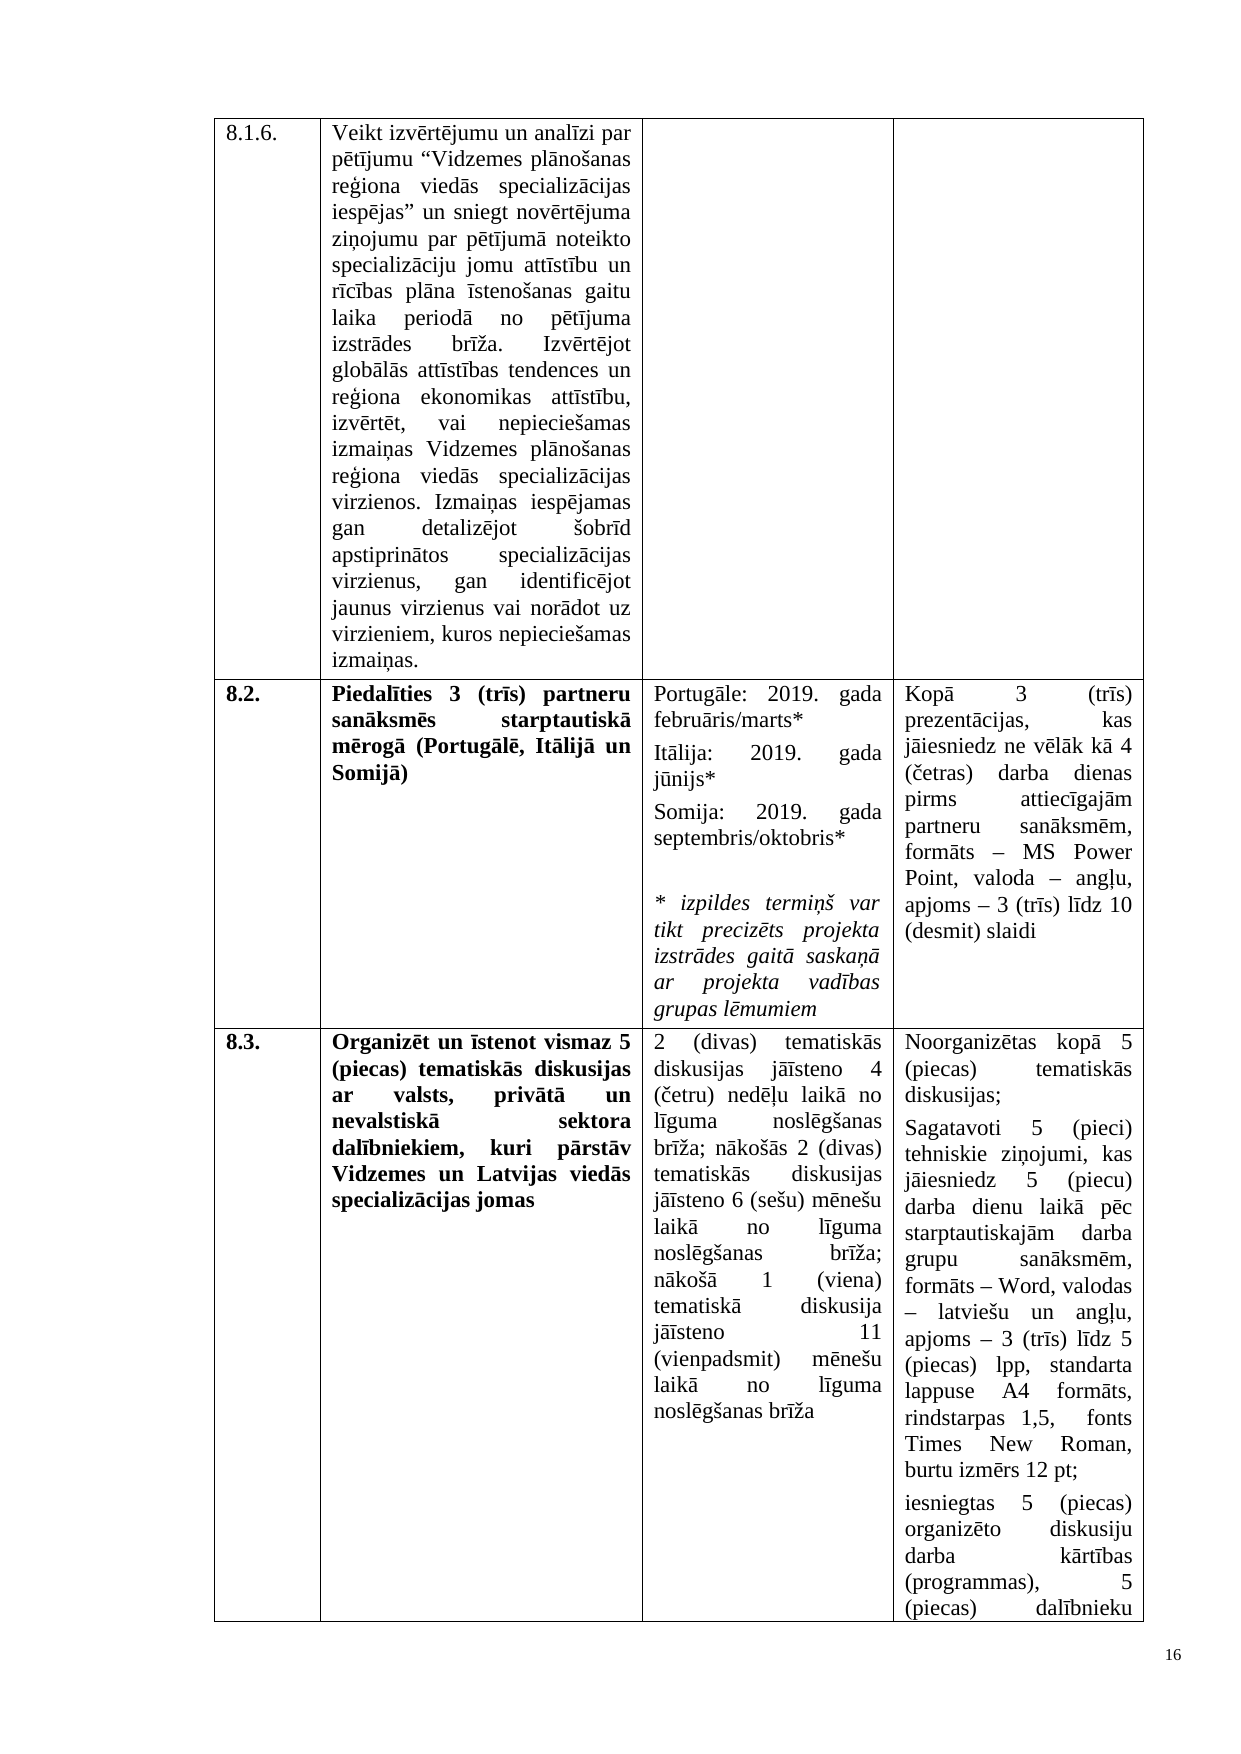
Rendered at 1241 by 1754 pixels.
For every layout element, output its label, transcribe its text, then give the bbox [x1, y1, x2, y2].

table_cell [321, 1029, 642, 1621]
table_cell Kopā 3 (trīs) prezentācijas, kas jāiesniedz ne vēlāk kā 4 (četras) darba dienas pirms attiecīgajām partneru sanāksmēm, formāts – MS Power Point, valoda – angļu, apjoms – 3 (trīs) līdz 10 (desmit) slaidi [894, 680, 1143, 1027]
table_cell 8.3. [215, 1029, 320, 1621]
table_cell Piedalīties 3 (trīs) partneru sanāksmēs starptautiskā mērogā (Portugālē, Itālijā un Somijā) [321, 680, 642, 1027]
table_cell Veikt izvērtējumu un analīzi par pētījumu “Vidzemes plānošanas reģiona viedās specializācijas iespējas” un sniegt novērtējuma ziņojumu par pētījumā noteikto specializāciju jomu attīstību un rīcības plāna īstenošanas gaitu laika periodā no pētījuma izstrādes brīža. Izvērtējot globālās attīstības tendences un reģiona ekonomikas attīstību, izvērtēt, vai nepieciešamas izmaiņas Vidzemes plānošanas reģiona viedās specializācijas virzienos. Izmaiņas iespējamas gan detalizējot šobrīd apstiprinātos specializācijas virzienus, gan identificējot jaunus virzienus vai norādot uz virzieniem, kuros nepieciešamas izmaiņas. [321, 119, 642, 679]
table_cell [894, 1029, 1143, 1621]
table_cell 8.1.6. [215, 119, 320, 679]
table_cell 8.2. [215, 680, 320, 1027]
table_cell Portugāle: 2019. gada februāris/marts* Itālija: 2019. gada jūnijs* Somija: 2019. gada septembris/oktobris* * izpildes termiņš var tikt precizēts projekta izstrādes gaitā saskaņā ar projekta vadības grupas lēmumiem [643, 680, 893, 1027]
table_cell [643, 1029, 893, 1621]
